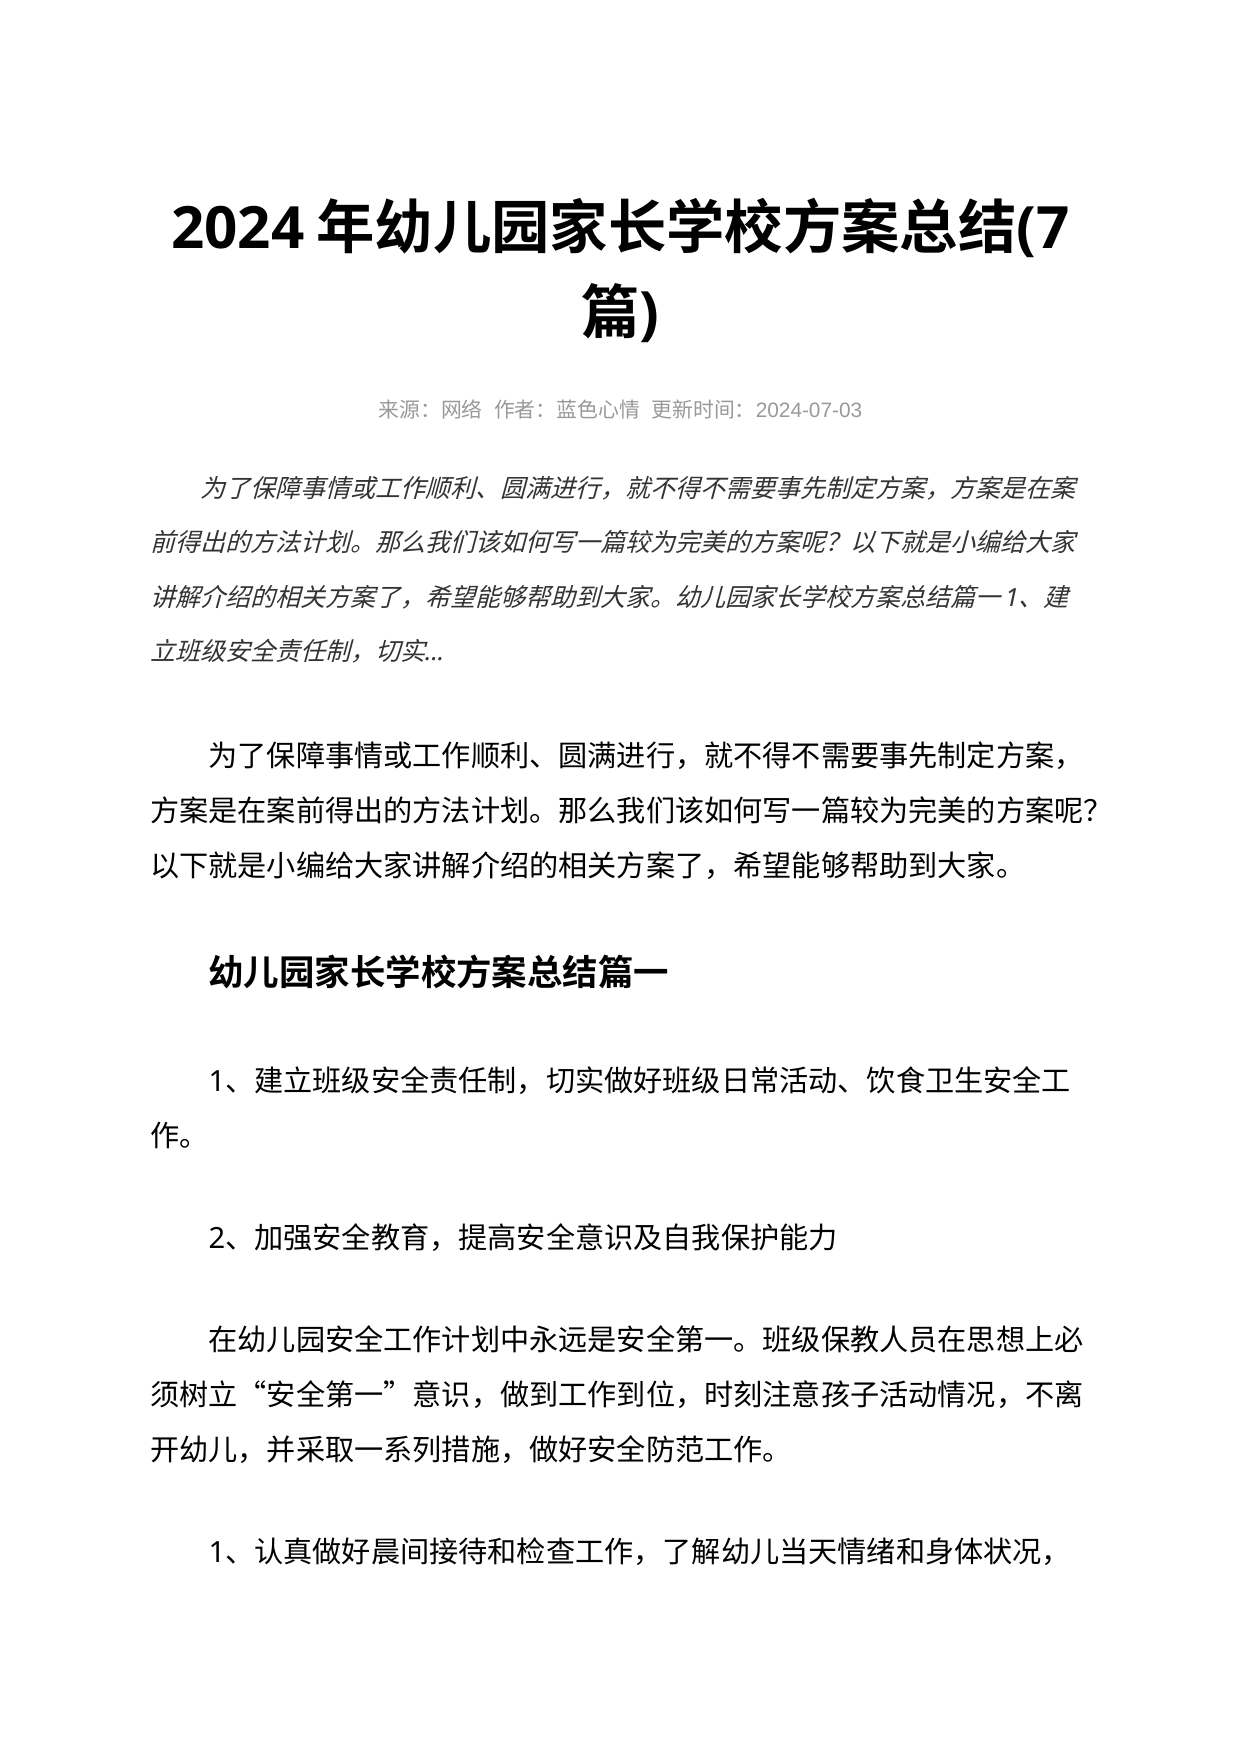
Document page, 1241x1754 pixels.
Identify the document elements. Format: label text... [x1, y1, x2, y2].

text 为了保障事情或工作顺利、圆满进行，就不得不需要事先制定方案，方案是在案前得出的方法计划。那么我们该如何写一篇较为完美的方案呢？以下就是小编给大家讲解介绍的相关方案了，希望能够帮助到大家。幼儿园家长学校方案总结篇一1、建立班级安全责任制，切实... [150, 468, 1090, 668]
text 为了保障事情或工作顺利、圆满进行，就不得不需要事先制定方案，方案是在案前得出的方法计划。那么我们该如何写一篇较为完美的方案呢？以下就是小编给大家讲解介绍的相关方案了，希望能够帮助到大家。 [150, 733, 1090, 885]
text 在幼儿园安全工作计划中永远是安全第一。班级保教人员在思想上必须树立“安全第一”意识，做到工作到位，时刻注意孩子活动情况，不离开幼儿，并采取一系列措施，做好安全防范工作。 [150, 1317, 1090, 1469]
text 1、建立班级安全责任制，切实做好班级日常活动、饮食卫生安全工作。 [150, 1058, 1090, 1155]
subtitle 2024年幼儿园家长学校方案总结(7篇) [150, 181, 1090, 351]
text 幼儿园家长学校方案总结篇一 [150, 944, 1090, 996]
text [150, 1528, 1090, 1571]
text 2、加强安全教育，提高安全意识及自我保护能力 [150, 1215, 1090, 1257]
text 来源：网络 作者：蓝色心情 更新时间：2024-07-03 [150, 398, 1090, 422]
